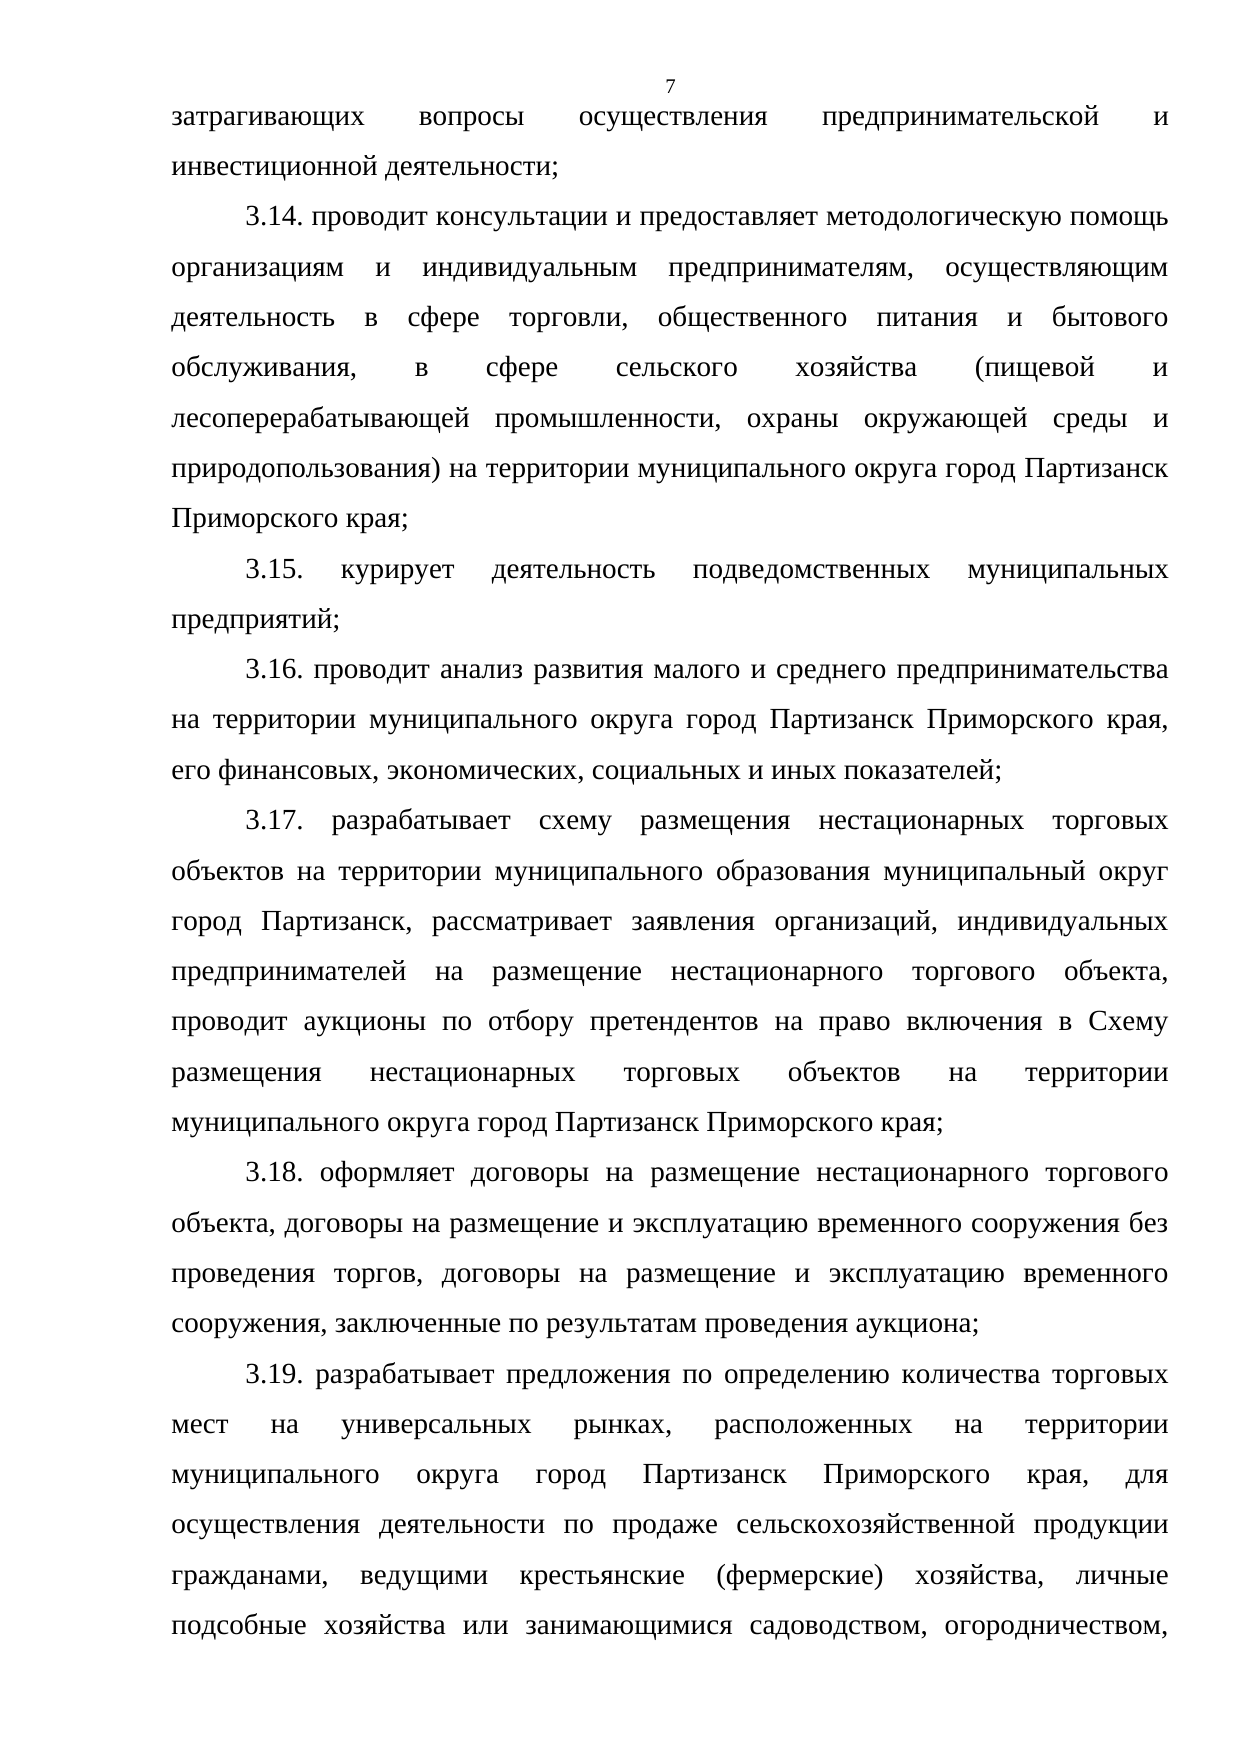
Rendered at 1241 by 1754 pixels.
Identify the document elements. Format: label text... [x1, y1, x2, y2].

text 3.14. проводит консультации и предоставляет методологическую помощь организациям и индивидуальным предпринимателям, осуществляющим деятельность в сфере торговли, общественного питания и бытового обслуживания, в сфере сельского хозяйства (пищевой и лесоперерабатывающей промышленности, охраны окружающей среды и природопользования) на территории муниципального округа город Партизанск Приморского края; [171, 198, 1169, 534]
text 3.16. проводит анализ развития малого и среднего предпринимательства на территории муниципального округа город Партизанск Приморского края, его финансовых, экономических, социальных и иных показателей; [171, 651, 1169, 786]
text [171, 1356, 1169, 1641]
text 3.15. курирует деятельность подведомственных муниципальных предприятий; [171, 551, 1169, 634]
text 3.17. разрабатывает схему размещения нестационарных торговых объектов на территории муниципального образования муниципальный округ город Партизанск, рассматривает заявления организаций, индивидуальных предпринимателей на размещение нестационарного торгового объекта, проводит аукционы по отбору претендентов на право включения в Схему размещения нестационарных торговых объектов на территории муниципального округа город Партизанск Приморского края; [171, 802, 1169, 1138]
text 3.18. оформляет договоры на размещение нестационарного торгового объекта, договоры на размещение и эксплуатацию временного сооружения без проведения торгов, договоры на размещение и эксплуатацию временного сооружения, заключенные по результатам проведения аукциона; [171, 1154, 1169, 1339]
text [171, 98, 1169, 182]
